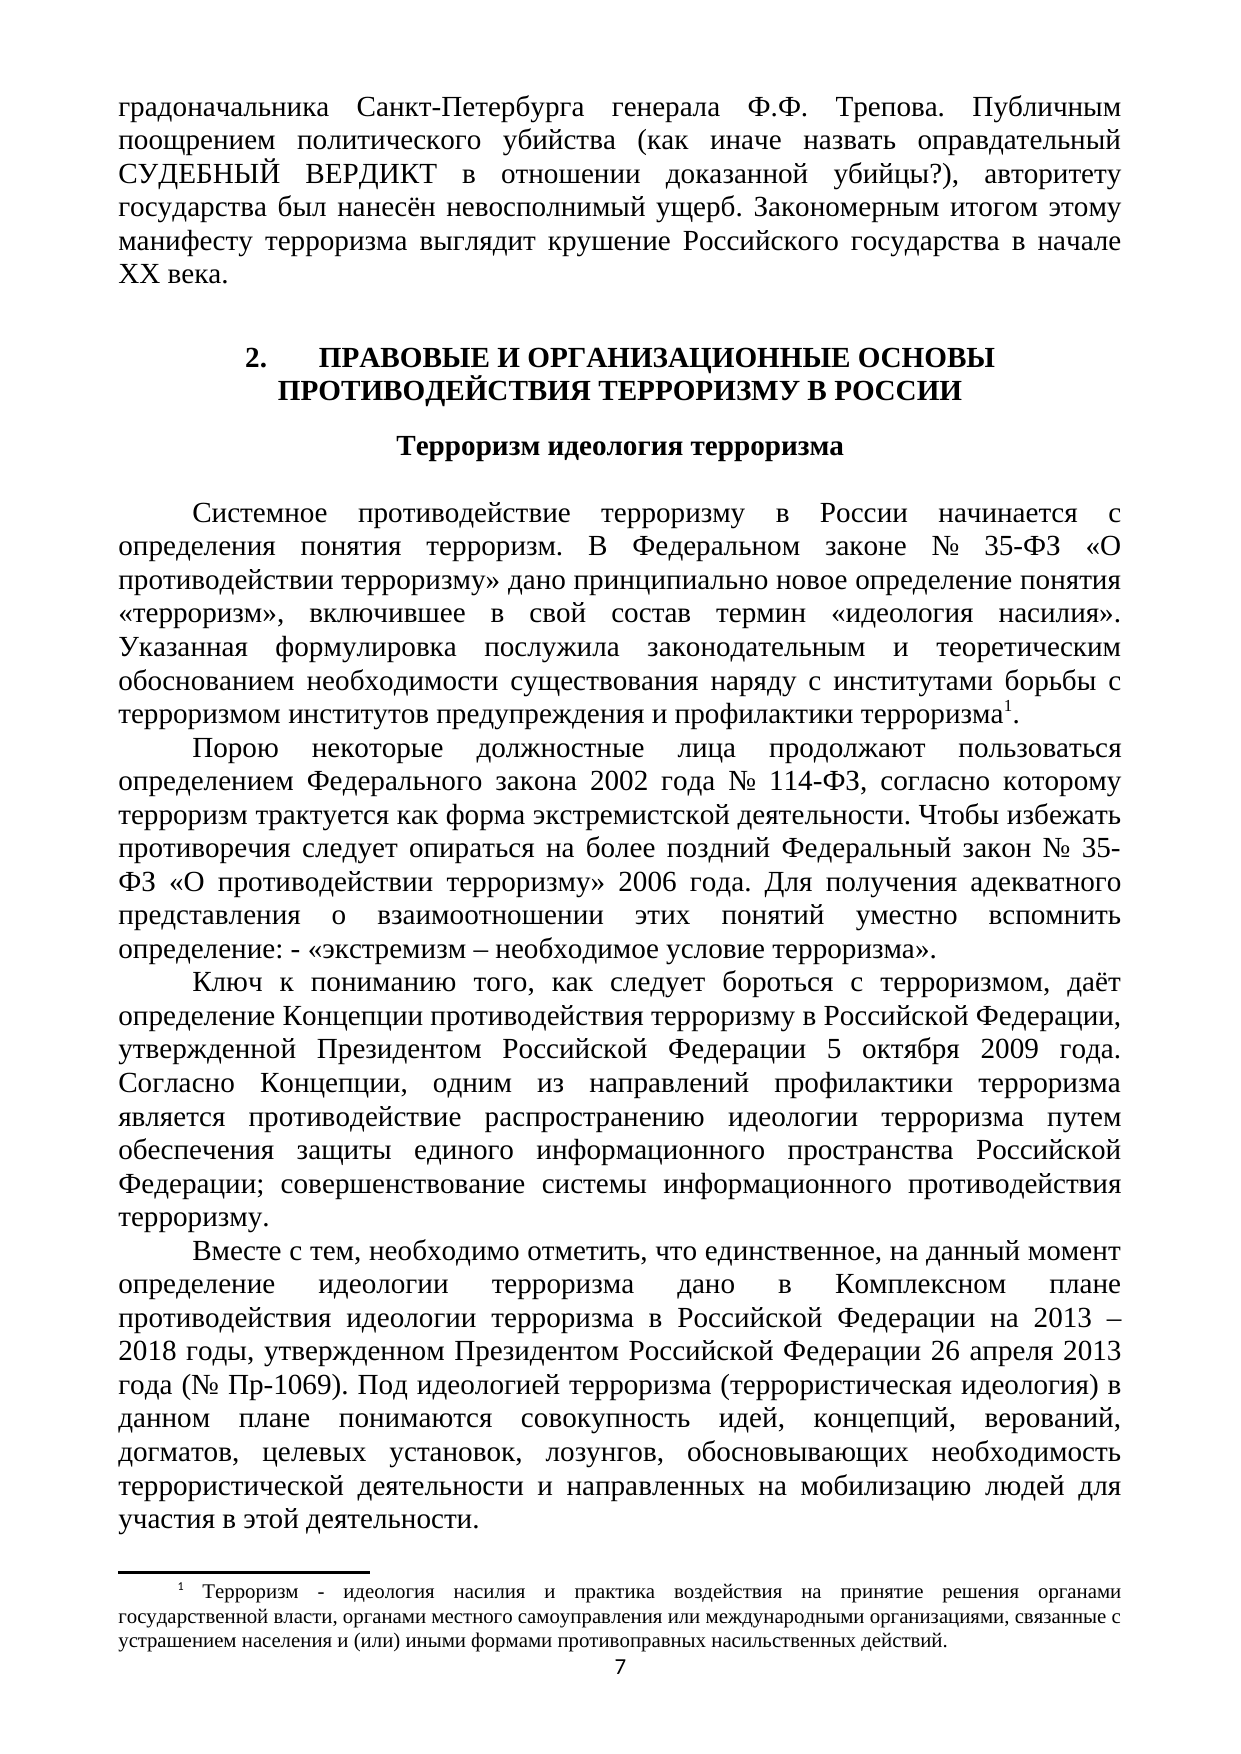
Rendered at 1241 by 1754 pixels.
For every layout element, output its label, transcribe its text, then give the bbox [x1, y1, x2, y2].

text Порою некоторые должностные лица продолжают пользоваться определением Федерального закона 2002 года № 114-ФЗ, согласно которому терроризм трактуется как форма экстремистской деятельности. Чтобы избежать противоречия следует опираться на более поздний Федеральный закон № 35-ФЗ «О противодействии терроризму» 2006 года. Для получения адекватного представления о взаимоотношении этих понятий уместно вспомнить определение: - «экстремизм – необходимое условие терроризма». [118, 730, 1122, 964]
subtitle ПРАВОВЫЕ И ОРГАНИЗАЦИОННЫЕ ОСНОВЫ ПРОТИВОДЕЙСТВИЯ ТЕРРОРИЗМУ В РОССИИ [118, 340, 1122, 407]
text Ключ к пониманию того, как следует бороться с терроризмом, даёт определение Концепции противодействия терроризму в Российской Федерации, утвержденной Президентом Российской Федерации 5 октября 2009 года. Согласно Концепции, одним из направлений профилактики терроризма является противодействие распространению идеологии терроризма путем обеспечения защиты единого информационного пространства Российской Федерации; совершенствование системы информационного противодействия терроризму. [118, 964, 1122, 1233]
text Вместе с тем, необходимо отметить, что единственное, на данный момент определение идеологии терроризма дано в Комплексном плане противодействия идеологии терроризма в Российской Федерации на 2013 – 2018 годы, утвержденном Президентом Российской Федерации 26 апреля 2013 года (№ Пр-1069). Под идеологией терроризма (террористическая идеология) в данном плане понимаются совокупность идей, концепций, верований, догматов, целевых установок, лозунгов, обосновывающих необходимость террористической деятельности и направленных на мобилизацию людей для участия в этой деятельности. [118, 1233, 1122, 1535]
subtitle Терроризм идеология терроризма [118, 428, 1122, 461]
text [118, 89, 1122, 290]
text Системное противодействие терроризму в России начинается с определения понятия терроризм. В Федеральном законе № 35-ФЗ «О противодействии терроризму» дано принципиально новое определение понятия «терроризм», включившее в свой состав термин «идеология насилия». Указанная формулировка послужила законодательным и теоретическим обоснованием необходимости существования наряду с институтами борьбы с терроризмом институтов предупреждения и профилактики терроризма. [118, 495, 1122, 730]
